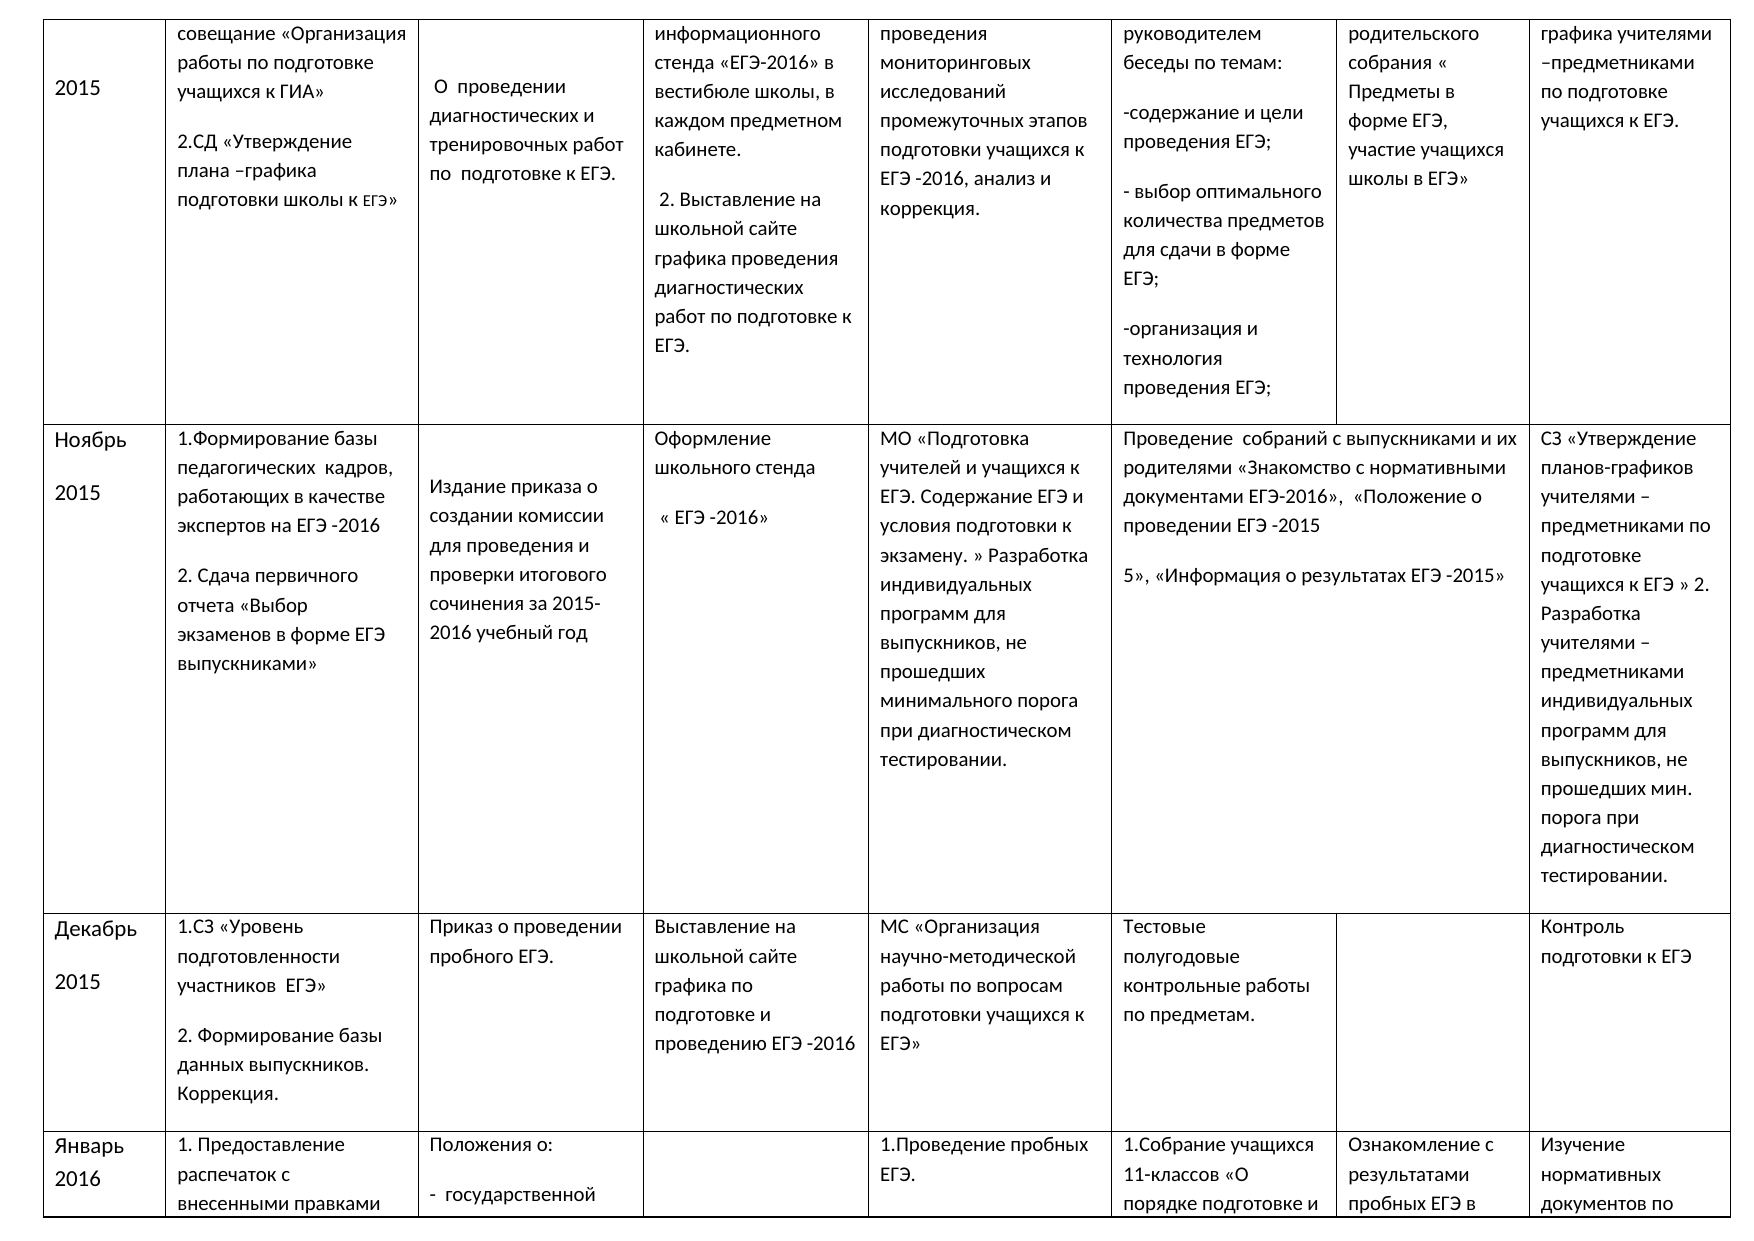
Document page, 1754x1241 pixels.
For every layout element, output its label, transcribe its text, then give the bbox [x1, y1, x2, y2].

table_cell Издание приказа о создании комиссии для проведения и проверки итогового сочинения за 2015-2016 учебный год [419, 425, 643, 913]
table_cell Проведение собраний с выпускниками и их родителями «Знакомство с нормативными документами ЕГЭ-2016», «Положение о проведении ЕГЭ -2015 5», «Информация о результатах ЕГЭ -2015» [1112, 425, 1529, 913]
table_cell [644, 1132, 868, 1216]
table_cell 1.СЗ «Уровень подготовленности участников ЕГЭ» 2. Формирование базы данных выпускников. Коррекция. [166, 914, 418, 1131]
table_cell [1337, 1132, 1529, 1216]
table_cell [1112, 20, 1336, 424]
table_cell 1.Формирование базы педагогических кадров, работающих в качестве экспертов на ЕГЭ -2016 2. Сдача первичного отчета «Выбор экзаменов в форме ЕГЭ выпускниками» [166, 425, 418, 913]
table_cell СЗ «Утверждение планов-графиков учителями –предметниками по подготовке учащихся к ЕГЭ » 2. Разработка учителями – предметниками индивидуальных программ для выпускников, не прошедших мин. порога при диагностическом тестировании. [1530, 425, 1730, 913]
table_cell Январь 2016 [44, 1132, 165, 1216]
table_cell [1337, 20, 1529, 424]
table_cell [419, 1132, 643, 1216]
table_cell Ноябрь 2015 [44, 425, 165, 913]
table_cell МО «Подготовка учителей и учащихся к ЕГЭ. Содержание ЕГЭ и условия подготовки к экзамену. » Разработка индивидуальных программ для выпускников, не прошедших минимального порога при диагностическом тестировании. [869, 425, 1111, 913]
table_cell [166, 1132, 418, 1216]
table_cell Оформление школьного стенда « ЕГЭ -2016» [644, 425, 868, 913]
table_cell Декабрь 2015 [44, 914, 165, 1131]
table_cell Приказ о проведении пробного ЕГЭ. [419, 914, 643, 1131]
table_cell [1112, 1132, 1336, 1216]
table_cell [644, 20, 868, 424]
table_cell Контроль подготовки к ЕГЭ [1530, 914, 1730, 1131]
table_cell МС «Организация научно-методической работы по вопросам подготовки учащихся к ЕГЭ» [869, 914, 1111, 1131]
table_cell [166, 20, 418, 424]
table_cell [869, 20, 1111, 424]
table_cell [1530, 20, 1730, 424]
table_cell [869, 1132, 1111, 1216]
table_cell Тестовые полугодовые контрольные работы по предметам. [1112, 914, 1336, 1131]
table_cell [1530, 1132, 1730, 1216]
table_cell Октябрь 2015 [44, 20, 165, 424]
table_cell Выставление на школьной сайте графика по подготовке и проведению ЕГЭ -2016 [644, 914, 868, 1131]
table_cell [1337, 914, 1529, 1131]
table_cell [419, 20, 643, 424]
